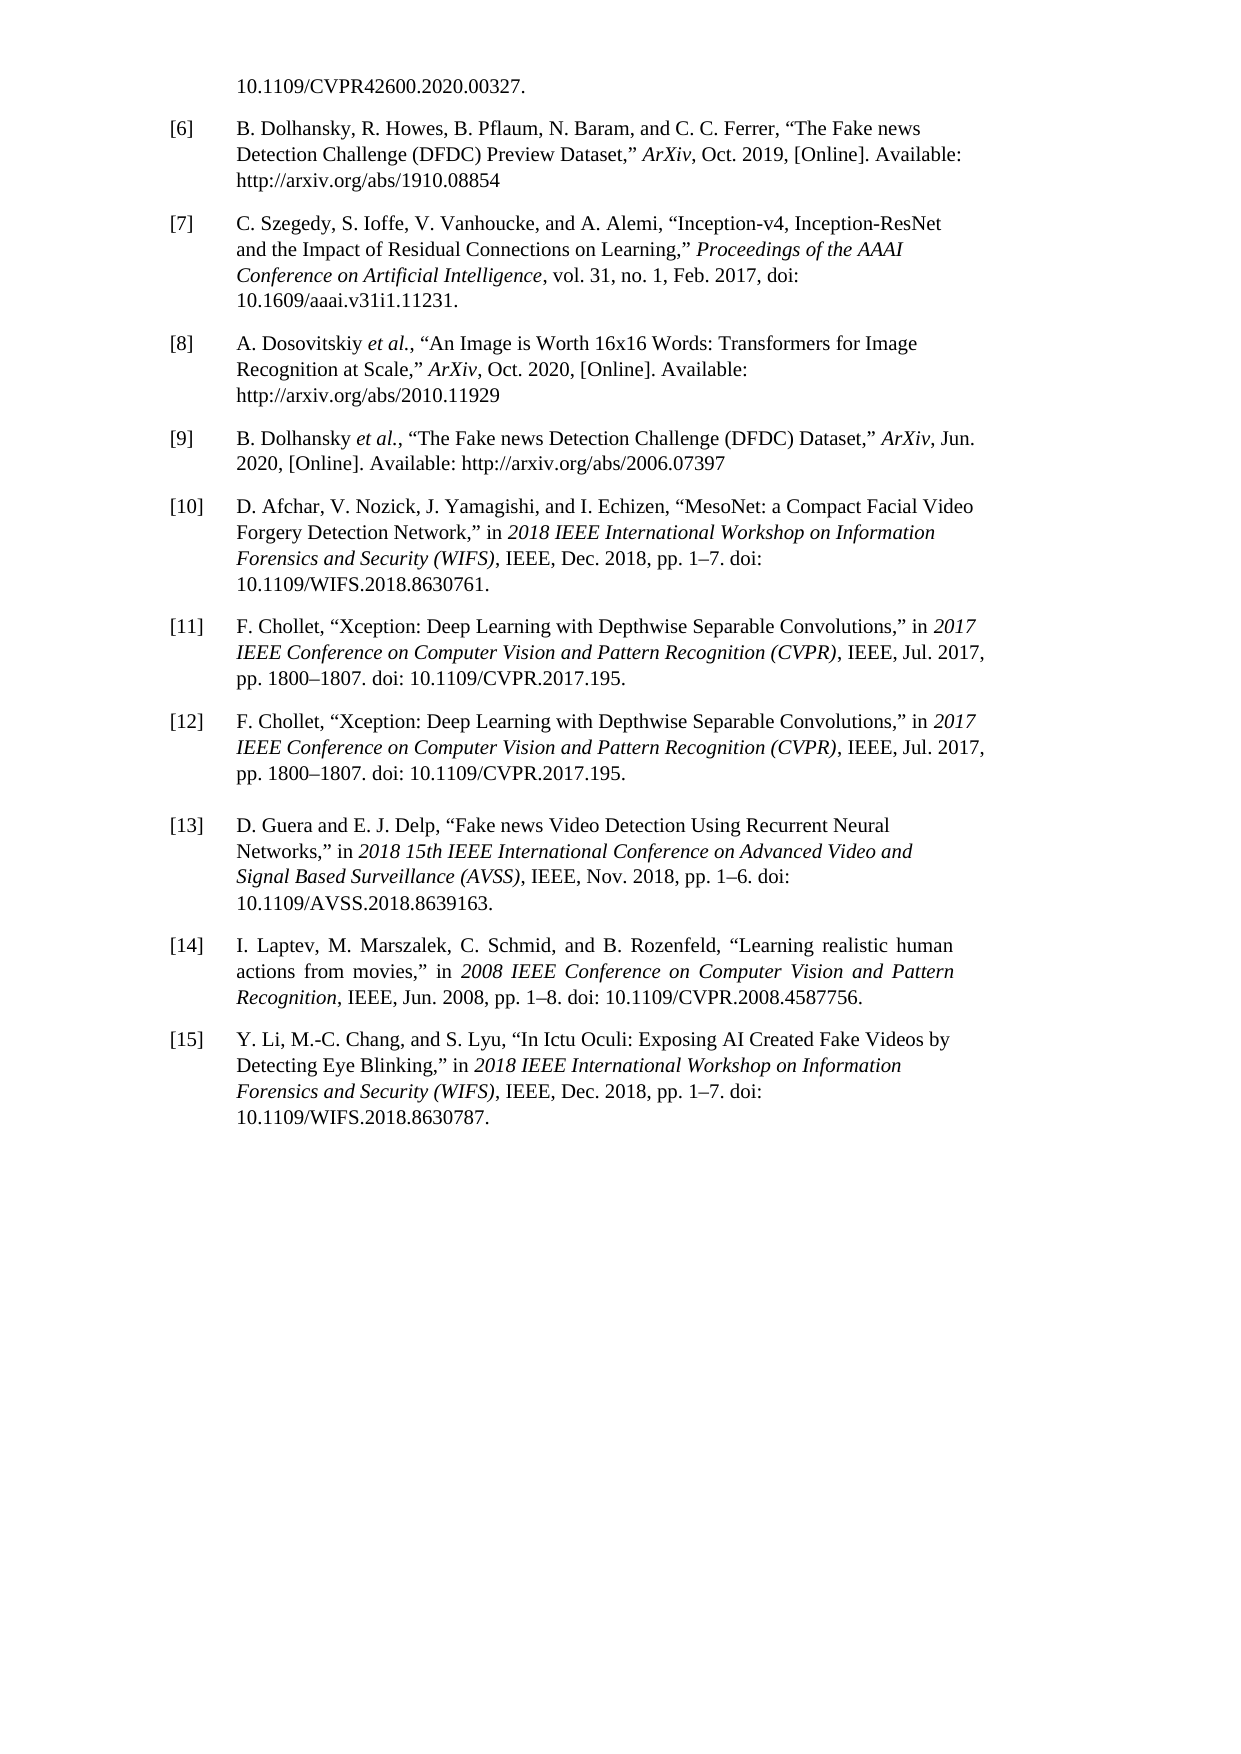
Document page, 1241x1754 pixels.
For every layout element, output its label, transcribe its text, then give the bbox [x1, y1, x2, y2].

list A. Dosovitskiy et al., “An Image is Worth 16x16 Words: Transformers for Image Recognition at Scale,” ArXiv, Oct. 2020, [Online]. Available: http://arxiv.org/abs/2010.11929 [169, 331, 954, 407]
list F. Chollet, “Xception: Deep Learning with Depthwise Separable Convolutions,” in 2017 IEEE Conference on Computer Vision and Pattern Recognition (CVPR), IEEE, Jul. 2017, pp. 1800–1807. doi: 10.1109/CVPR.2017.195. [169, 614, 998, 690]
list D. Afchar, V. Nozick, J. Yamagishi, and I. Echizen, “MesoNet: a Compact Facial Video Forgery Detection Network,” in 2018 IEEE International Workshop on Information Forensics and Security (WIFS), IEEE, Dec. 2018, pp. 1–7. doi: 10.1109/WIFS.2018.8630761. [169, 494, 997, 596]
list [169, 74, 996, 98]
list F. Chollet, “Xception: Deep Learning with Depthwise Separable Convolutions,” in 2017 IEEE Conference on Computer Vision and Pattern Recognition (CVPR), IEEE, Jul. 2017, pp. 1800–1807. doi: 10.1109/CVPR.2017.195. [169, 709, 998, 785]
list D. Guera and E. J. Delp, “Fake news Video Detection Using Recurrent Neural Networks,” in 2018 15th IEEE International Conference on Advanced Video and Signal Based Surveillance (AVSS), IEEE, Nov. 2018, pp. 1–6. doi: 10.1109/AVSS.2018.8639163. [169, 813, 951, 914]
list B. Dolhansky, R. Howes, B. Pflaum, N. Baram, and C. C. Ferrer, “The Fake news Detection Challenge (DFDC) Preview Dataset,” ArXiv, Oct. 2019, [Online]. Available: http://arxiv.org/abs/1910.08854 [169, 116, 992, 192]
list C. Szegedy, S. Ioffe, V. Vanhoucke, and A. Alemi, “Inception-v4, Inception-ResNet and the Impact of Residual Connections on Learning,” Proceedings of the AAAI Conference on Artificial Intelligence, vol. 31, no. 1, Feb. 2017, doi: 10.1609/aaai.v31i1.11231. [169, 211, 972, 312]
list I. Laptev, M. Marszalek, C. Schmid, and B. Rozenfeld, “Learning realistic human actions from movies,” in 2008 IEEE Conference on Computer Vision and Pattern Recognition, IEEE, Jun. 2008, pp. 1–8. doi: 10.1109/CVPR.2008.4587756. [169, 933, 955, 1009]
list Y. Li, M.-C. Chang, and S. Lyu, “In Ictu Oculi: Exposing AI Created Fake Videos by Detecting Eye Blinking,” in 2018 IEEE International Workshop on Information Forensics and Security (WIFS), IEEE, Dec. 2018, pp. 1–7. doi: 10.1109/WIFS.2018.8630787. [169, 1027, 958, 1129]
list B. Dolhansky et al., “The Fake news Detection Challenge (DFDC) Dataset,” ArXiv, Jun. 2020, [Online]. Available: http://arxiv.org/abs/2006.07397 [169, 425, 1001, 475]
